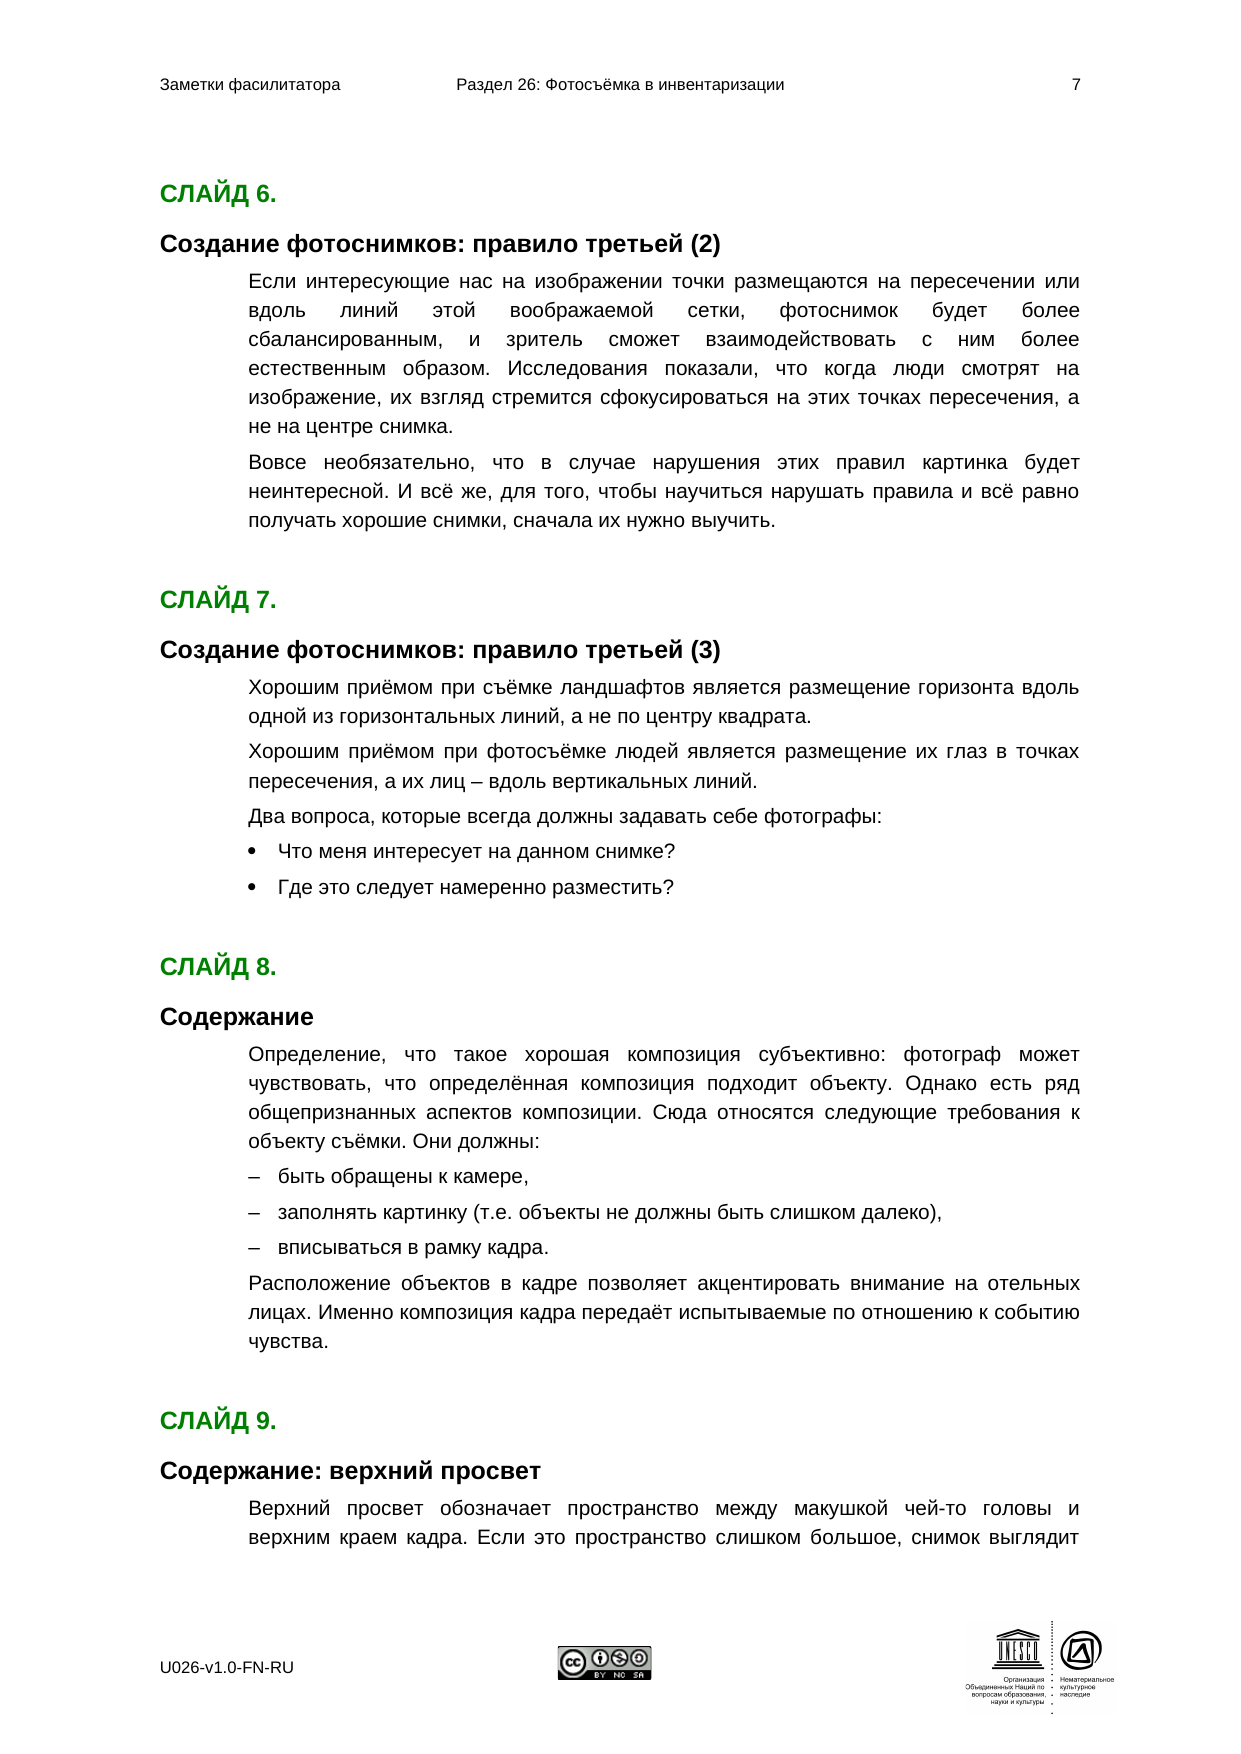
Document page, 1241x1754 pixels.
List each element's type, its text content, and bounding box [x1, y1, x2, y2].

text Содержание: верхний просвет [159, 1456, 1081, 1486]
text быть обращены к камере, [248, 1161, 1081, 1190]
text Если интересующие нас на изображении точки размещаются на пересечении или вдоль линий этой воображаемой сетки, фотоснимок будет более сбалансированным, и зритель сможет взаимодействовать с ним более естественным образом. Исследования показали, что когда люди смотрят на изображение, их взгляд стремится сфокусироваться на этих точках пересечения, а не на центре снимка. [248, 265, 1081, 440]
text заполнять картинку (т.е. объекты не должны быть слишком далеко), [248, 1196, 1081, 1225]
text Где это следует намеренно разместить? [248, 871, 1081, 900]
subtitle слайд 6. [159, 177, 1081, 208]
text вписываться в рамку кадра. [248, 1231, 1081, 1261]
subtitle слайд 9. [159, 1404, 1081, 1436]
picture [557, 1646, 652, 1680]
text Расположение объектов в кадре позволяет акцентировать внимание на отельных лицах. Именно композиция кадра передаёт испытываемые по отношению к событию чувства. [248, 1267, 1081, 1354]
picture [965, 1621, 1116, 1714]
text Определение, что такое хорошая композиция субъективно: фотограф может чувствовать, что определённая композиция подходит объекту. Однако есть ряд общепризнанных аспектов композиции. Сюда относятся следующие требования к объекту съёмки. Они должны: [248, 1038, 1081, 1154]
text Хорошим приёмом при фотосъёмке людей является размещение их глаз в точках пересечения, а их лиц – вдоль вертикальных линий. [248, 736, 1081, 794]
text Создание фотоснимков: правило третьей (2) [159, 229, 1081, 258]
text Содержание [159, 1002, 1081, 1031]
text Хорошим приёмом при съёмке ландшафтов является размещение горизонта вдоль одной из горизонтальных линий, а не по центру квадрата. [248, 671, 1081, 729]
text Создание фотоснимков: правило третьей (3) [159, 636, 1081, 665]
text Вовсе необязательно, что в случае нарушения этих правил картинка будет неинтересной. И всё же, для того, чтобы научиться нарушать правила и всё равно получать хорошие снимки, сначала их нужно выучить. [248, 446, 1081, 533]
text Что меня интересует на данном снимке? [248, 836, 1081, 865]
subtitle слайд 8. [159, 950, 1081, 981]
subtitle слайд 7. [159, 583, 1081, 615]
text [248, 1492, 1081, 1550]
text Два вопроса, которые всегда должны задавать себе фотографы: [248, 800, 1081, 829]
